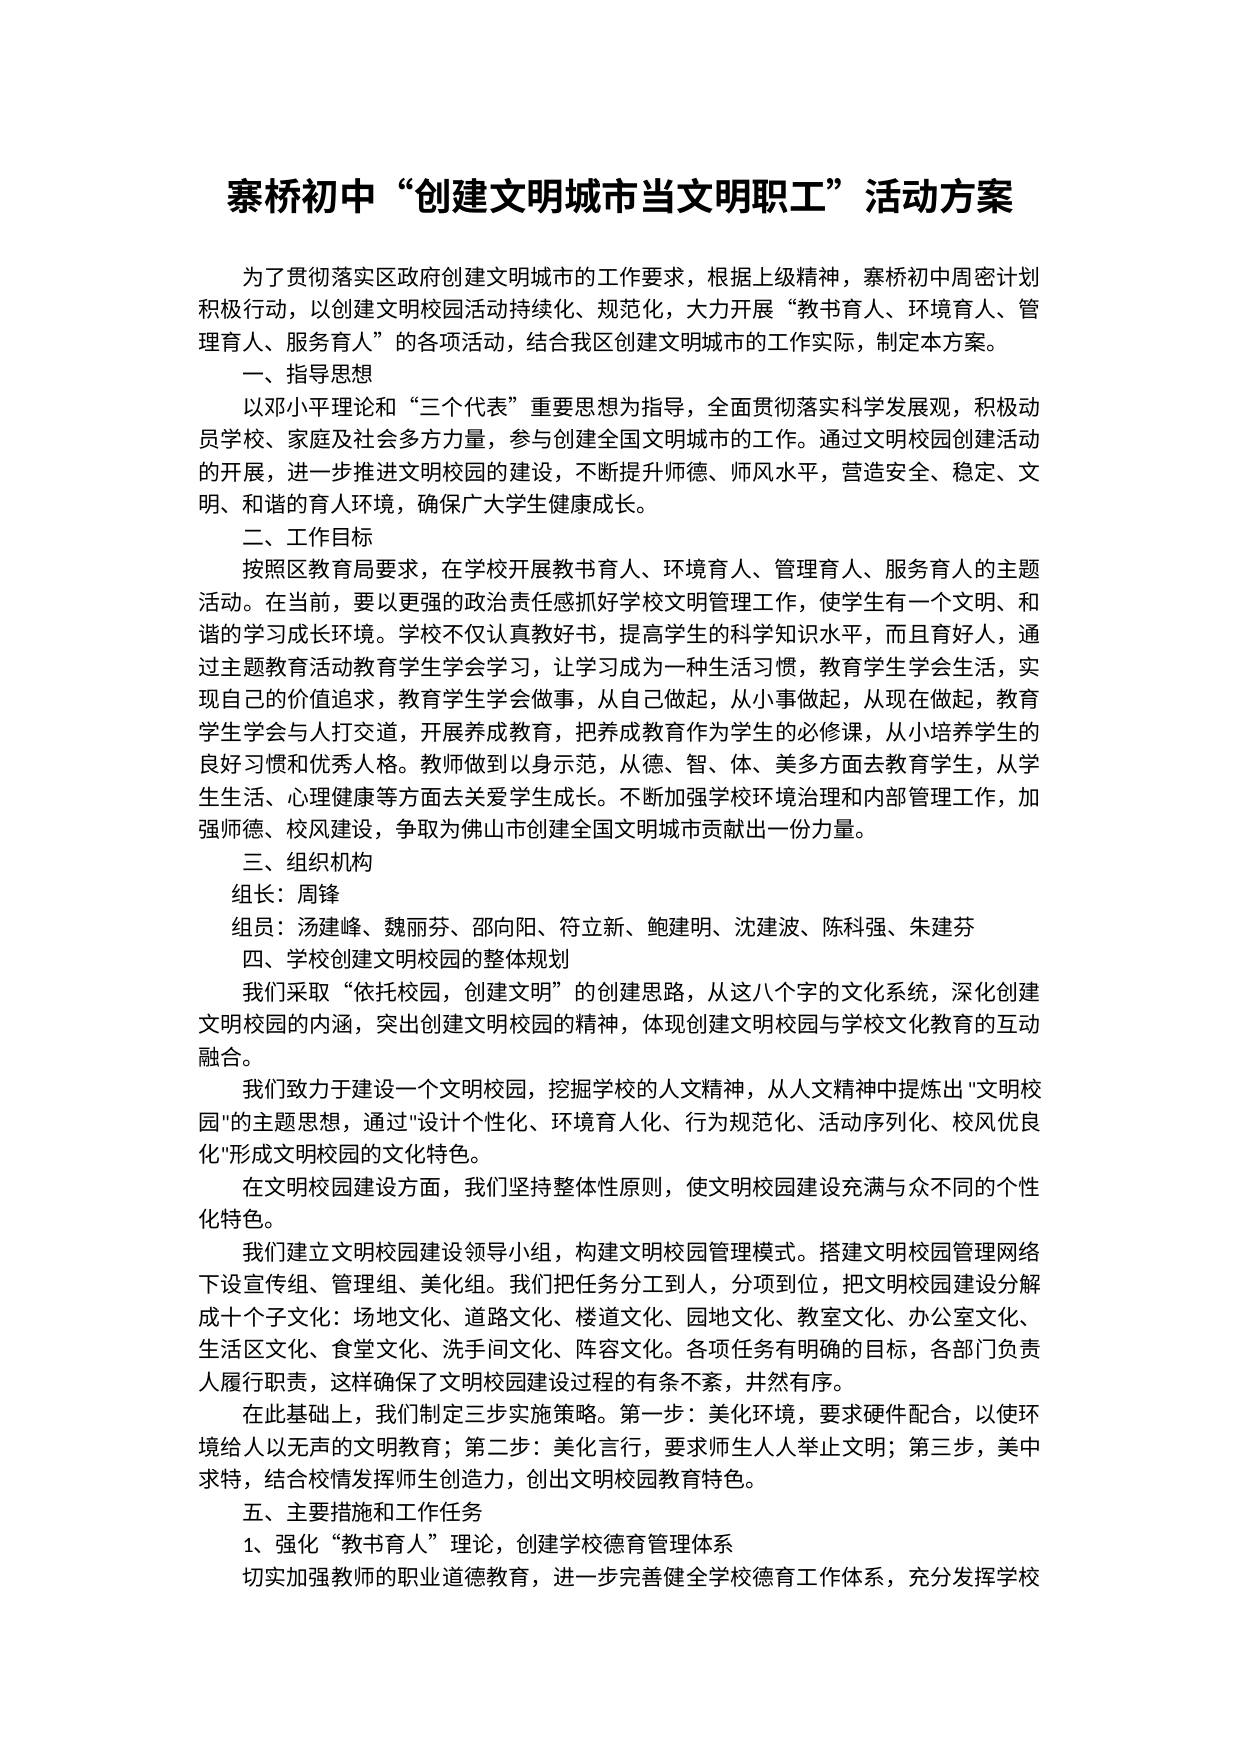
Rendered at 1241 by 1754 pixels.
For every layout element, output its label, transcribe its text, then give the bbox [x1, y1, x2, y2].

text 组长：周锋 [187, 877, 1053, 909]
text 组员：汤建峰、魏丽芬、邵向阳、符立新、鲍建明、沈建波、陈科强、朱建芬 [187, 909, 1053, 942]
text 为了贯彻落实区政府创建文明城市的工作要求，根据上级精神，寨桥初中周密计划，积极行动，以创建文明校园活动持续化、规范化，大力开展“教书育人、环境育人、管理育人、服务育人”的各项活动，结合我区创建文明城市的工作实际，制定本方案。 [198, 259, 1042, 357]
text 以邓小平理论和“三个代表”重要思想为指导，全面贯彻落实科学发展观，积极动员学校、家庭及社会多方力量，参与创建全国文明城市的工作。通过文明校园创建活动的开展，进一步推进文明校园的建设，不断提升师德、师风水平，营造安全、稳定、文明、和谐的育人环境，确保广大学生健康成长。 [198, 389, 1042, 519]
text 我们采取“依托校园，创建文明”的创建思路，从这八个字的文化系统，深化创建文明校园的内涵，突出创建文明校园的精神，体现创建文明校园与学校文化教育的互动融合。 [198, 974, 1042, 1072]
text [198, 1559, 1042, 1592]
text 在此基础上，我们制定三步实施策略。第一步：美化环境，要求硬件配合，以使环境给人以无声的文明教育；第二步：美化言行，要求师生人人举止文明；第三步，美中求特，结合校情发挥师生创造力，创出文明校园教育特色。 [198, 1397, 1042, 1494]
text 二、工作目标 [198, 519, 1042, 552]
text 按照区教育局要求，在学校开展教书育人、环境育人、管理育人、服务育人的主题活动。在当前，要以更强的政治责任感抓好学校文明管理工作，使学生有一个文明、和谐的学习成长环境。学校不仅认真教好书，提高学生的科学知识水平，而且育好人，通过主题教育活动教育学生学会学习，让学习成为一种生活习惯，教育学生学会生活，实现自己的价值追求，教育学生学会做事，从自己做起，从小事做起，从现在做起，教育学生学会与人打交道，开展养成教育，把养成教育作为学生的必修课，从小培养学生的良好习惯和优秀人格。教师做到以身示范，从德、智、体、美多方面去教育学生，从学生生活、心理健康等方面去关爱学生成长。不断加强学校环境治理和内部管理工作，加强师德、校风建设，争取为佛山市创建全国文明城市贡献出一份力量。 [198, 552, 1042, 844]
text 四、学校创建文明校园的整体规划 [198, 942, 1042, 974]
text 1、强化“教书育人”理论，创建学校德育管理体系 [198, 1527, 1042, 1559]
text 在文明校园建设方面，我们坚持整体性原则，使文明校园建设充满与众不同的个性化特色。 [198, 1169, 1042, 1234]
text 我们致力于建设一个文明校园，挖掘学校的人文精神，从人文精神中提炼出"文明校园"的主题思想，通过"设计个性化、环境育人化、行为规范化、活动序列化、校风优良化"形成文明校园的文化特色。 [198, 1072, 1042, 1169]
text 一、指导思想 [198, 357, 1042, 389]
text 三、组织机构 [198, 844, 1042, 877]
text 我们建立文明校园建设领导小组，构建文明校园管理模式。搭建文明校园管理网络，下设宣传组、管理组、美化组。我们把任务分工到人，分项到位，把文明校园建设分解成十个子文化：场地文化、道路文化、楼道文化、园地文化、教室文化、办公室文化、生活区文化、食堂文化、洗手间文化、阵容文化。各项任务有明确的目标，各部门负责人履行职责，这样确保了文明校园建设过程的有条不紊，井然有序。 [198, 1234, 1042, 1397]
text 寨桥初中“创建文明城市当文明职工”活动方案 [198, 162, 1042, 227]
text 五、主要措施和工作任务 [198, 1494, 1042, 1527]
